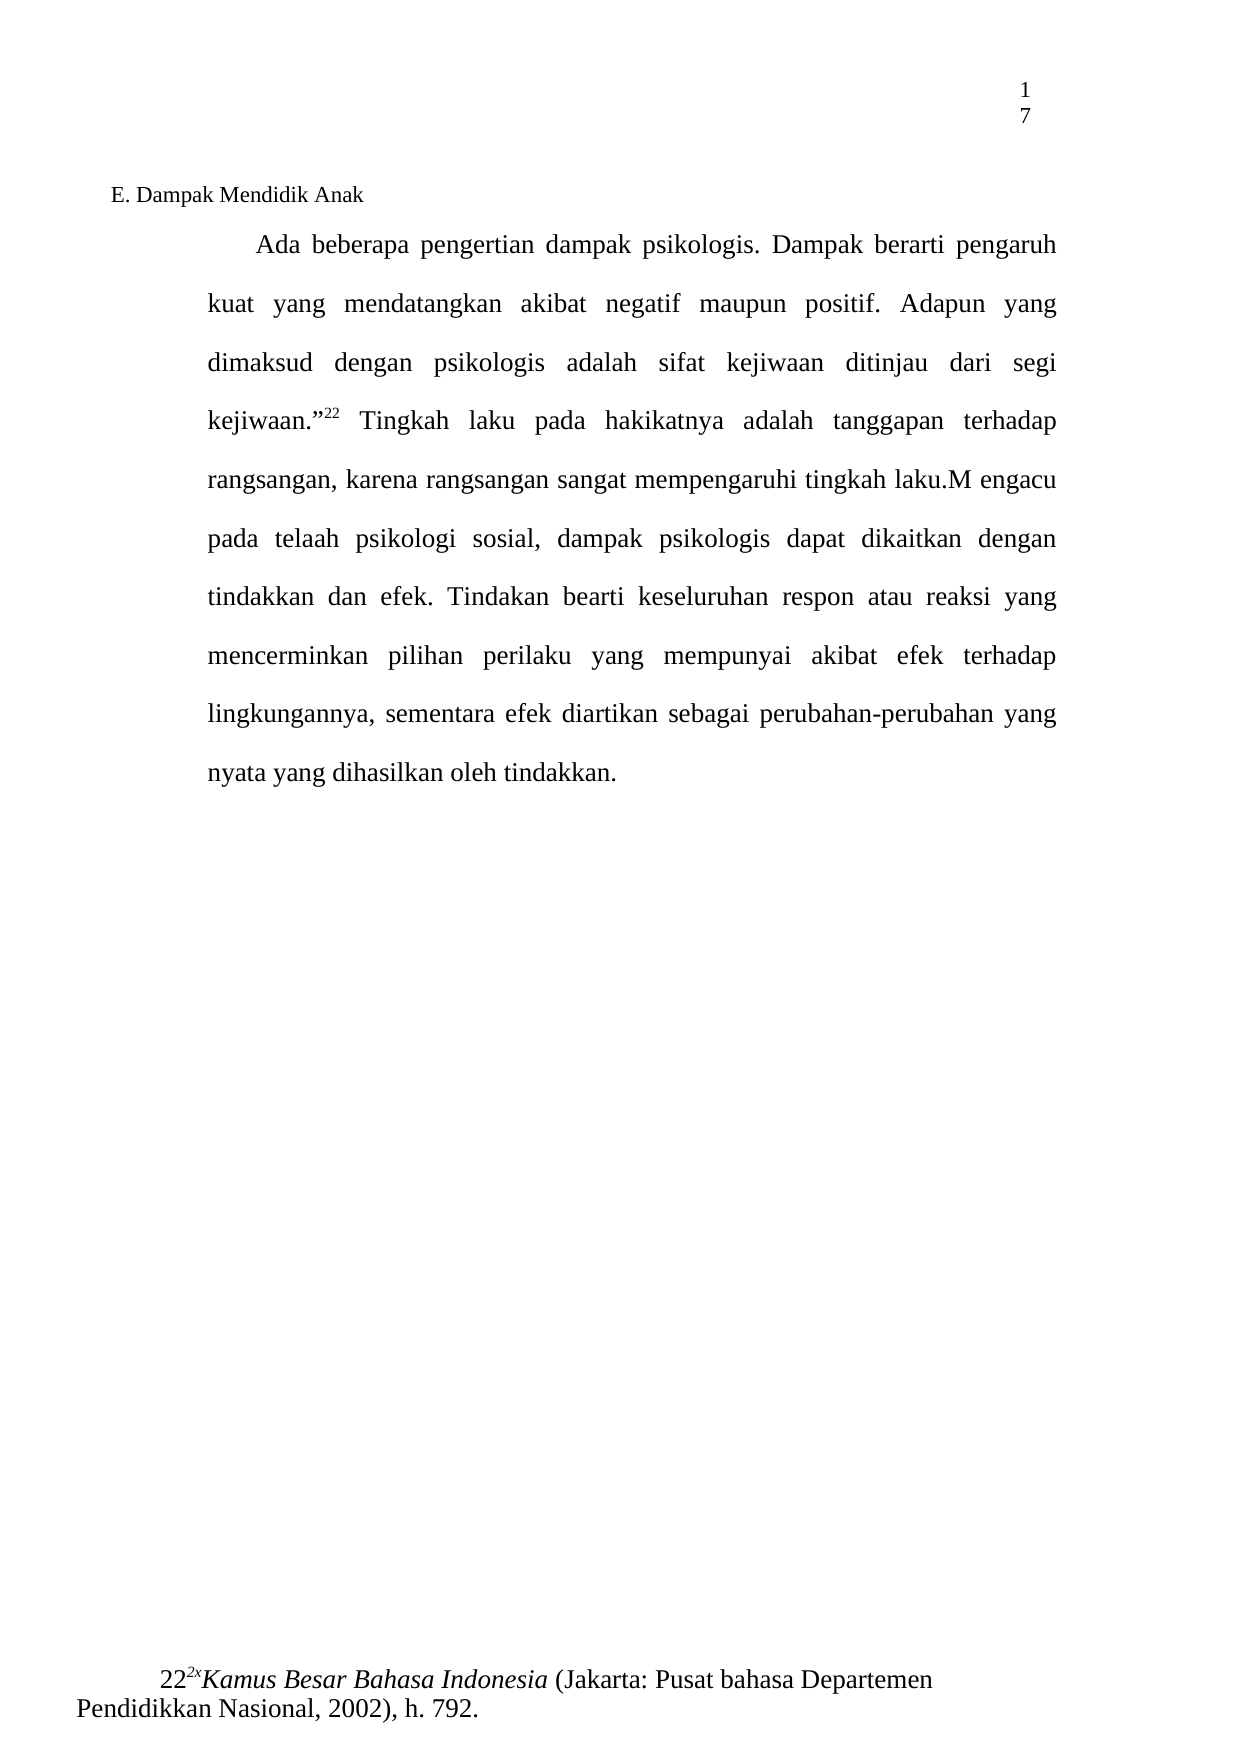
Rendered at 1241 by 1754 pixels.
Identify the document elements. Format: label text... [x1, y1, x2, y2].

text Ada beberapa pengertian dampak psikologis. Dampak berarti pengaruh kuat yang mendatangkan akibat negatif maupun positif. Adapun yang dimaksud dengan psikologis adalah sifat kejiwaan ditinjau dari segi kejiwaan.” Tingkah laku pada hakikatnya adalah tanggapan terhadap rangsangan, karena rangsangan sangat mempengaruhi tingkah laku.M engacu pada telaah psikologi sosial, dampak psikologis dapat dikaitkan dengan tindakkan dan efek. Tindakan bearti keseluruhan respon atau reaksi yang mencerminkan pilihan perilaku yang mempunyai akibat efek terhadap lingkungannya, sementara efek diartikan sebagai perubahan-perubahan yang nyata yang dihasilkan oleh tindakkan. [207, 207, 1058, 793]
